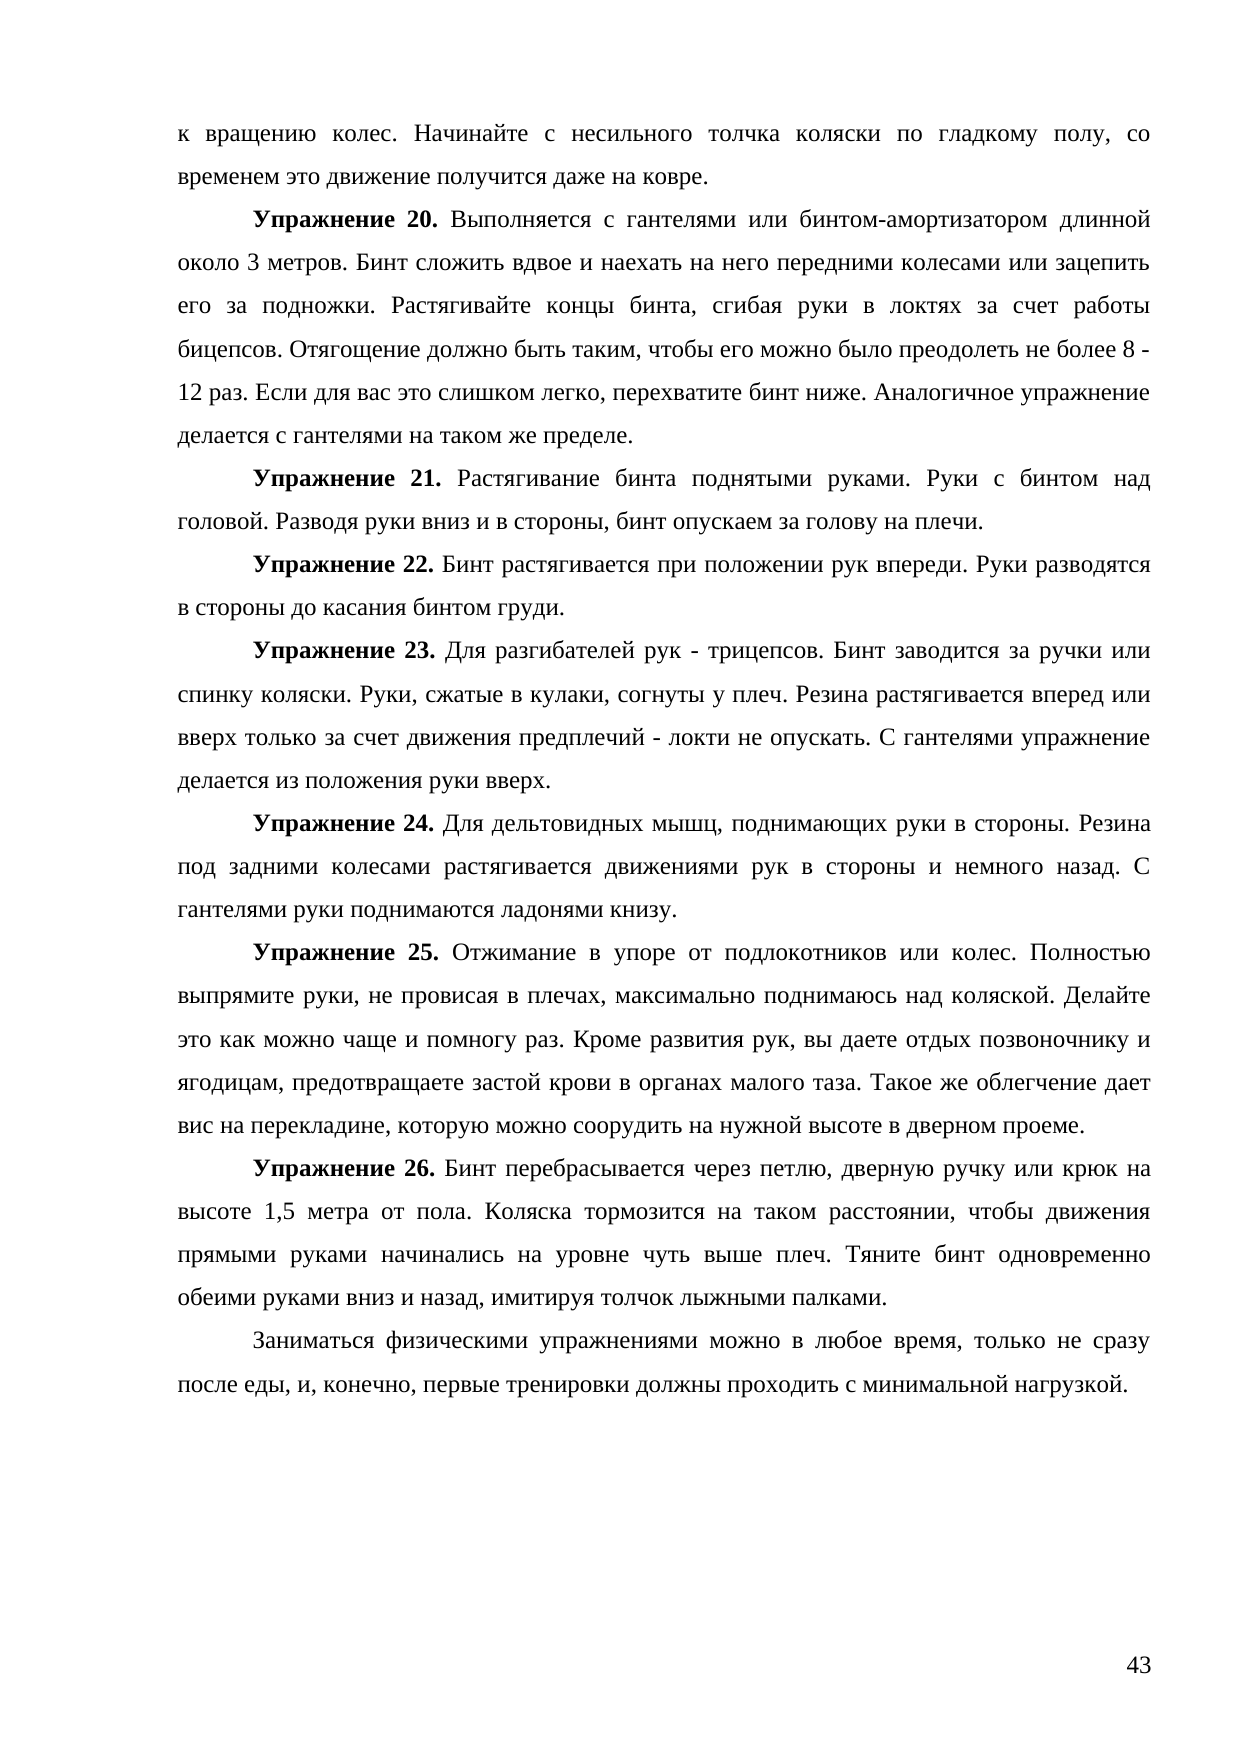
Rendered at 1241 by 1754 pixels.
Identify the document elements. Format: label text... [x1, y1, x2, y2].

text Заниматься физическими упражнениями можно в любое время, только не сразу после еды, и, конечно, первые тренировки должны проходить с минимальной нагрузкой. [177, 1326, 1152, 1397]
text Упражнение 20. Выполняется с гантелями или бинтом-амортизатором длинной около . Бинт сложить вдвое и наехать на него передними колесами или зацепить его за подножки. Растягивайте концы бинта, сгибая руки в локтях за счет работы бицепсов. Отягощение должно быть таким, чтобы его можно было преодолеть не более 8 - 12 раз. Если для вас это слишком легко, перехватите бинт ниже. Аналогичное упражнение делается с гантелями на таком же пределе. [177, 204, 1152, 449]
text Упражнение 22. Бинт растягивается при положении рук впереди. Руки разводятся в стороны до касания бинтом груди. [177, 549, 1152, 621]
text Упражнение 21. Растягивание бинта поднятыми руками. Руки с бинтом над головой. Разводя руки вниз и в стороны, бинт опускаем за голову на плечи. [177, 463, 1152, 535]
text Упражнение 26. Бинт перебрасывается через петлю, дверную ручку или крюк на высоте от пола. Коляска тормозится на таком расстоянии, чтобы движения прямыми руками начинались на уровне чуть выше плеч. Тяните бинт одновременно обеими руками вниз и назад, имитируя толчок лыжными палками. [177, 1153, 1152, 1311]
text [177, 118, 1152, 190]
text Упражнение 25. Отжимание в упоре от подлокотников или колес. Полностью выпрямите руки, не провисая в плечах, максимально поднимаюсь над коляской. Делайте это как можно чаще и помногу раз. Кроме развития рук, вы даете отдых позвоночнику и ягодицам, предотвращаете застой крови в органах малого таза. Такое же облегчение дает вис на перекладине, которую можно соорудить на нужной высоте в дверном проеме. [177, 937, 1152, 1139]
text Упражнение 23. Для разгибателей рук - трицепсов. Бинт заводится за ручки или спинку коляски. Руки, сжатые в кулаки, согнуты у плеч. Резина растягивается вперед или вверх только за счет движения предплечий - локти не опускать. С гантелями упражнение делается из положения руки вверх. [177, 636, 1152, 794]
text Упражнение 24. Для дельтовидных мышц, поднимающих руки в стороны. Резина под задними колесами растягивается движениями рук в стороны и немного назад. С гантелями руки поднимаются ладонями книзу. [177, 808, 1152, 923]
